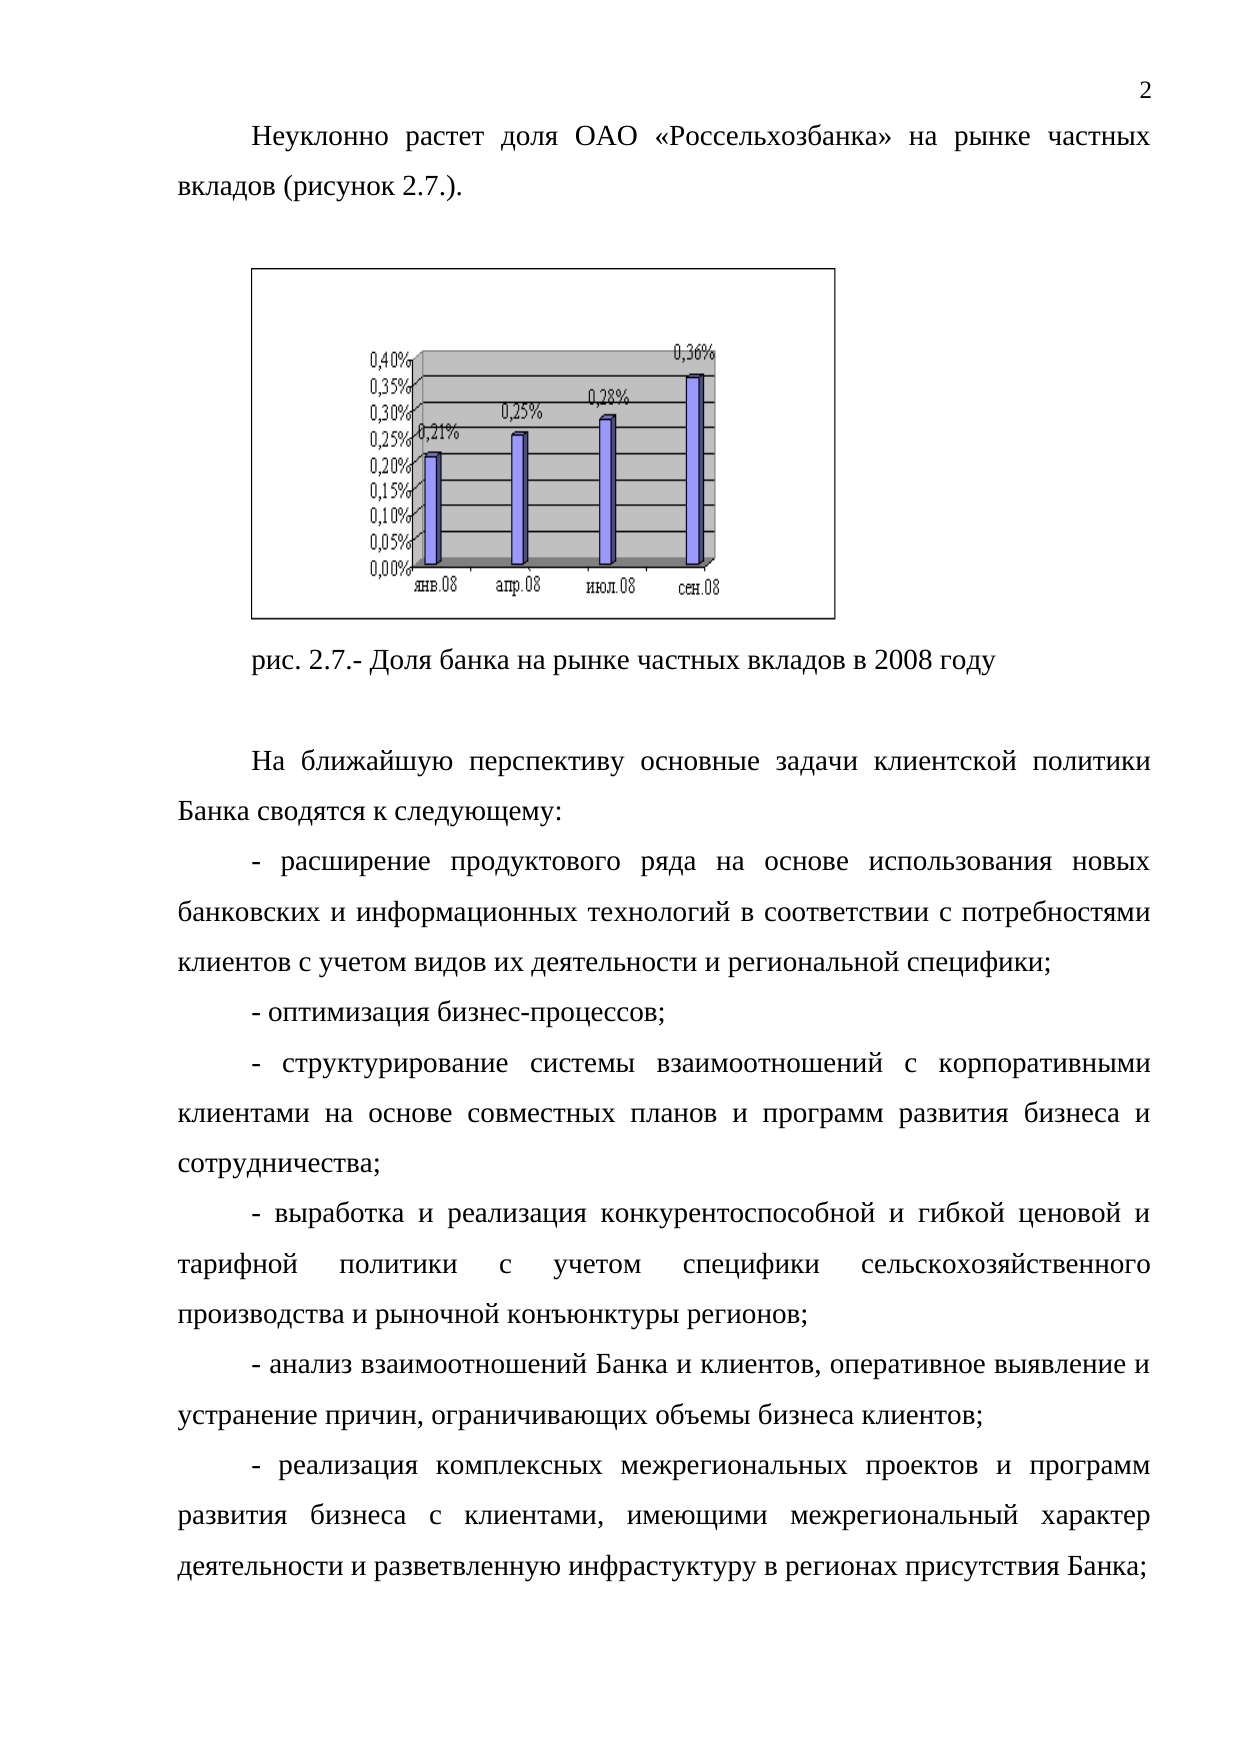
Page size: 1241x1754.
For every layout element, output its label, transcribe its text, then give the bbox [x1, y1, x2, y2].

text - структурирование системы взаимоотношений с корпоративными клиентами на основе совместных планов и программ развития бизнеса и сотрудничества; [177, 1045, 1152, 1179]
text - выработка и реализация конкурентоспособной и гибкой ценовой и тарифной политики с учетом специфики сельскохозяйственного производства и рыночной конъюнктуры регионов; [177, 1196, 1152, 1330]
text - расширение продуктового ряда на основе использования новых банковских и информационных технологий в соответствии с потребностями клиентов с учетом видов их деятельности и региональной специфики; [177, 843, 1152, 978]
text - оптимизация бизнес-процессов; [177, 994, 1152, 1028]
text - анализ взаимоотношений Банка и клиентов, оперативное выявление и устранение причин, ограничивающих объемы бизнеса клиентов; [177, 1347, 1152, 1430]
text рис. 2.7.- Доля банка на рынке частных вкладов в 2008 году [177, 642, 1152, 676]
text На ближайшую перспективу основные задачи клиентской политики Банка сводятся к следующему: [177, 743, 1152, 827]
picture [251, 268, 880, 626]
text - реализация комплексных межрегиональных проектов и программ развития бизнеса с клиентами, имеющими межрегиональный характер деятельности и разветвленную инфрастуктуру в регионах присутствия Банка; [177, 1447, 1152, 1581]
text Неуклонно растет доля ОАО «Россельхозбанка» на рынке частных вкладов (рисунок 2.7.). [177, 118, 1152, 202]
